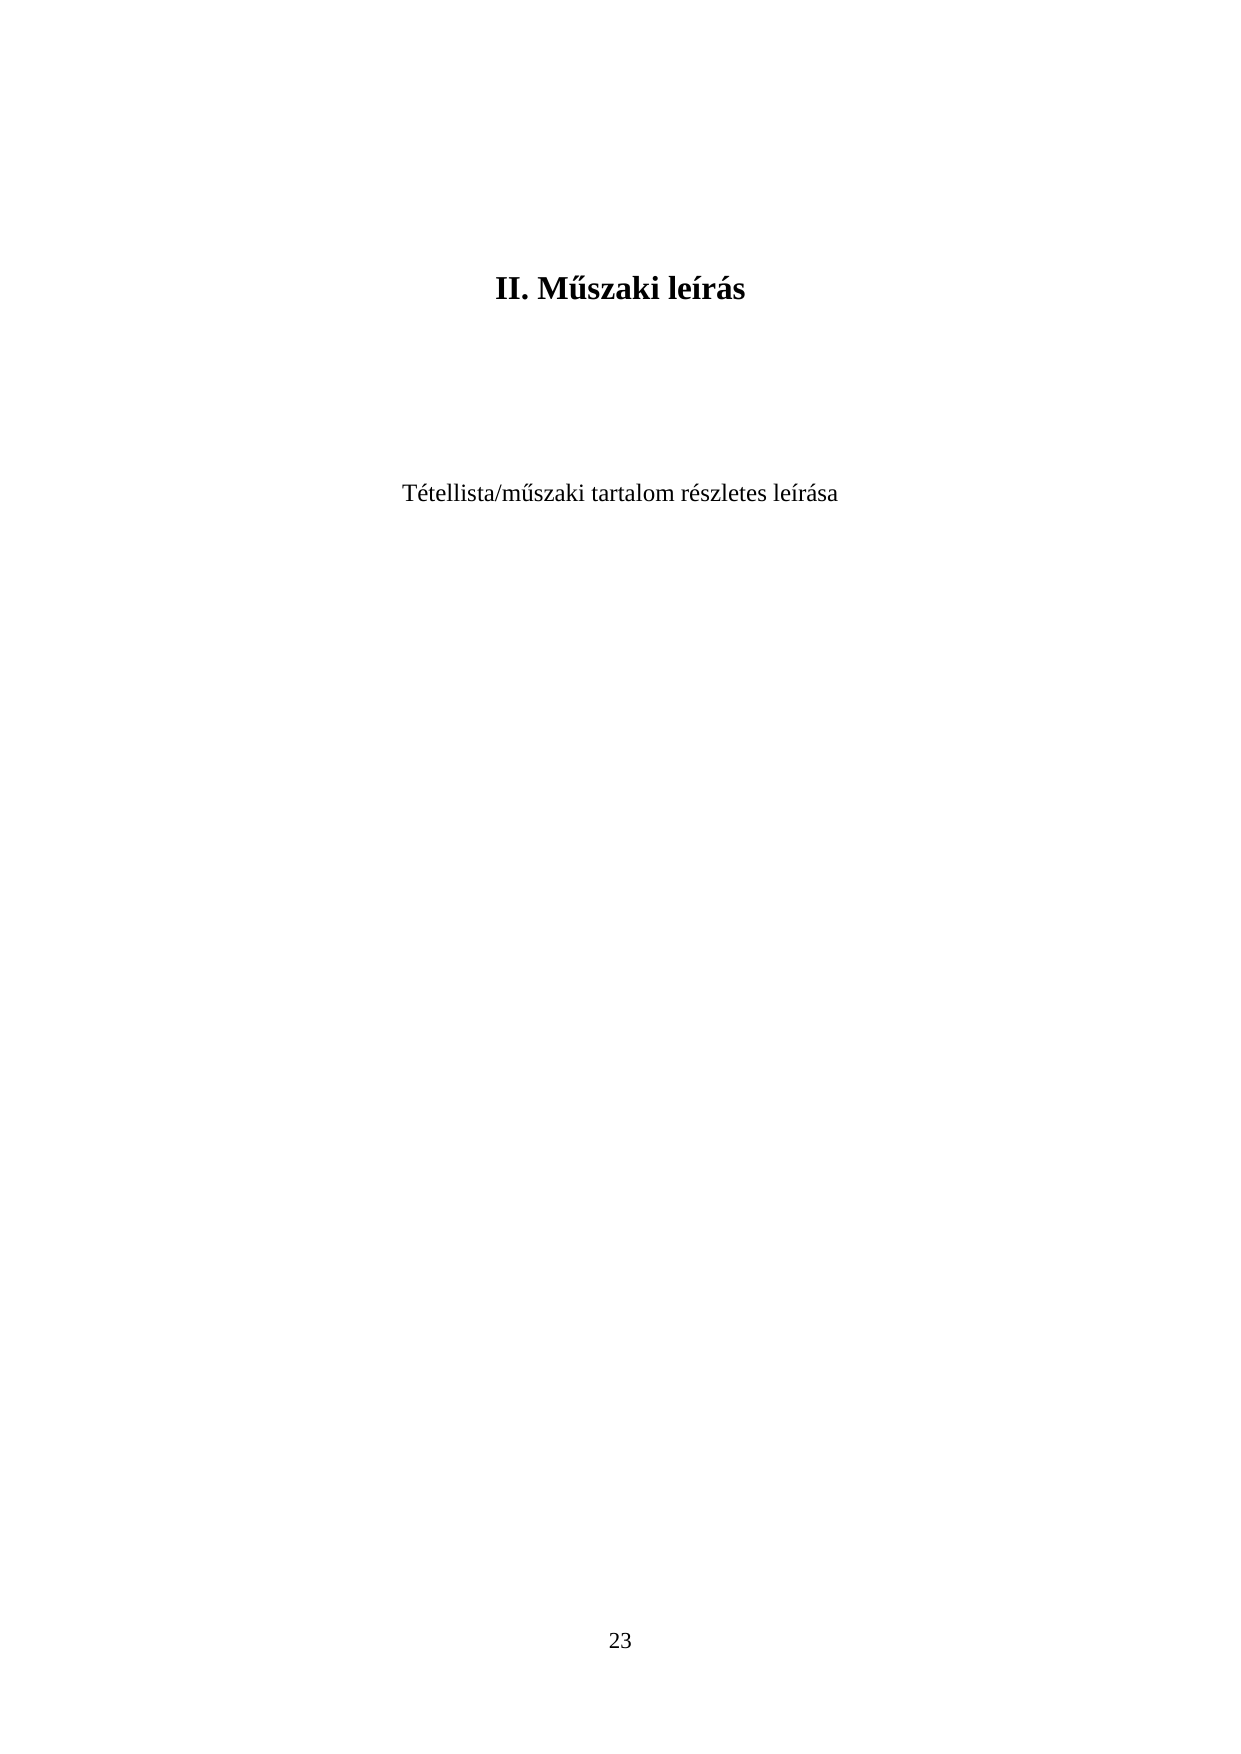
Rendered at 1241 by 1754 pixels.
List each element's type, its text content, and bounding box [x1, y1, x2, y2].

text Tétellista/műszaki tartalom részletes leírása [148, 478, 1092, 507]
subtitle II. Műszaki leírás [148, 269, 1092, 307]
